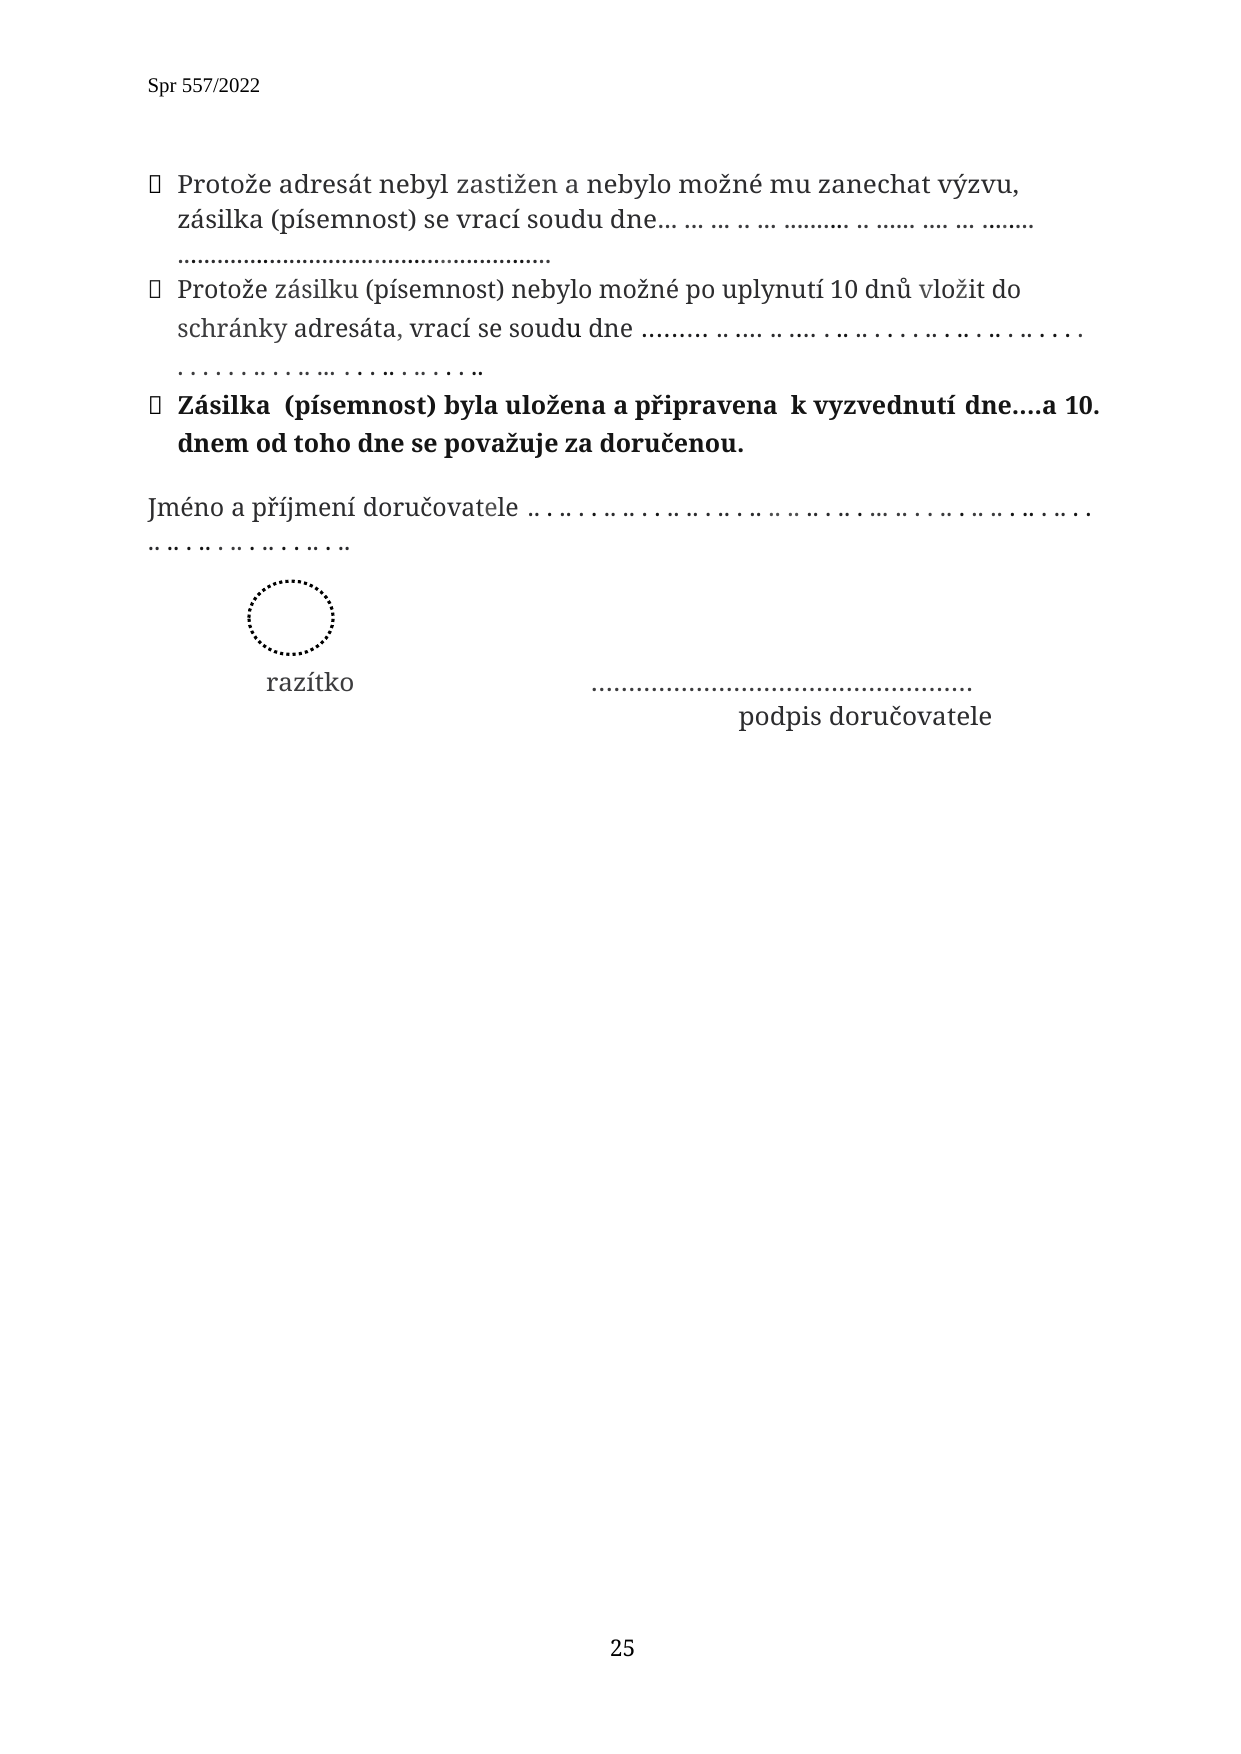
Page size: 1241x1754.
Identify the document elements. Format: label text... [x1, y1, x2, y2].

list Protože zásilku (písemnost) nebylo možné po uplynutí 10 dnů vložit do schránky adresáta, vrací se soudu dne ......... .. .... .. .... . .. .. . . . . .. . .. . .. . .. . . . . . . . . . . .. . . .. ... . . . .. . .. . . . .. [147, 272, 1090, 383]
text razítko …………………………………………… [266, 587, 1105, 699]
list Protože adresát nebyl zastižen a nebylo možné mu zanechat výzvu, zásilka (písemnost) se vrací soudu dne... ... ... .. ... .......... .. ...... .... ... ........ ......................................................... [147, 167, 1092, 271]
subtitle Zásilka (písemnost) byla uložena a připravena k vyzvednutí dne a 10. [148, 387, 1105, 422]
text Jméno a příjmení doručovatele .. . .. . . .. .. . . .. .. . .. . .. .. .. .. . .. . ... .. . . .. . .. .. . .. . .. . . .. .. . .. . .. . .. . . .. . .. [148, 490, 1105, 558]
text podpis doručovatele [738, 699, 1105, 733]
text dnem od toho dne se považuje za doručenou. [177, 426, 1105, 460]
